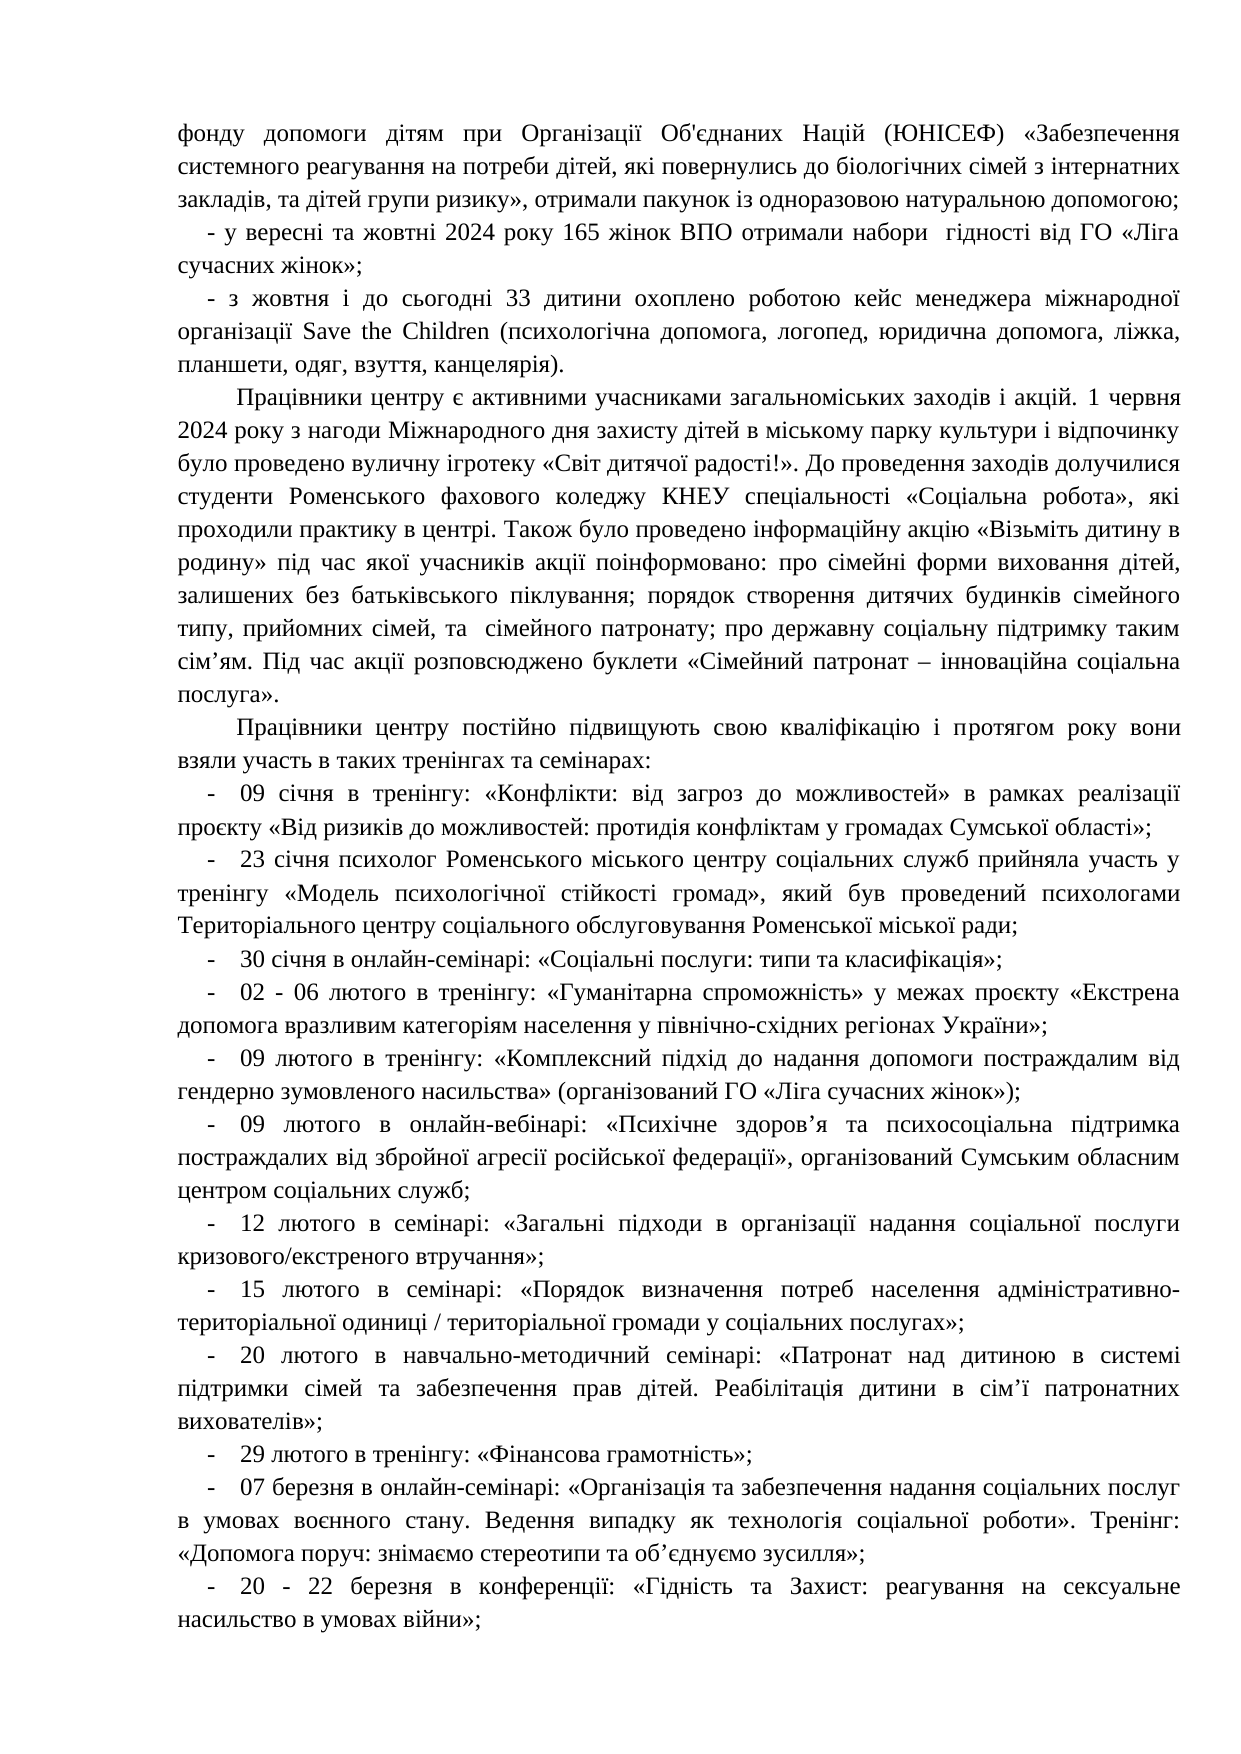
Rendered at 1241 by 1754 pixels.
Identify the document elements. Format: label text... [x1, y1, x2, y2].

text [177, 118, 1181, 213]
list 07 березня в онлайн-семінарі: «Організація та забезпечення надання соціальних послуг в умовах воєнного стану. Ведення випадку як технологія соціальної роботи». Тренінг: «Допомога поруч: знімаємо стереотипи та об’єднуємо зусилля»; [177, 1472, 1181, 1567]
list 30 січня в онлайн-семінарі: «Соціальні послуги: типи та класифікація»; [177, 944, 1181, 972]
list 29 лютого в тренінгу: «Фінансова грамотність»; [177, 1439, 1181, 1468]
list 23 січня психолог Роменського міського центру соціальних служб прийняла участь у тренінгу «Модель психологічної стійкості громад», який був проведений психологами Територіального центру соціального обслуговування Роменської міської ради; [177, 844, 1181, 939]
list 02 - 06 лютого в тренінгу: «Гуманітарна спроможність» у межах проєкту «Екстрена допомога вразливим категоріям населення у північно-східних регіонах України»; [177, 977, 1181, 1038]
text - з жовтня і до сьогодні 33 дитини охоплено роботою кейс менеджера міжнародної організації Save the Children (психологічна допомога, логопед, юридична допомога, ліжка, планшети, одяг, взуття, канцелярія). [177, 283, 1181, 378]
list 15 лютого в семінарі: «Порядок визначення потреб населення адміністративно-територіальної одиниці / територіальної громади у соціальних послугах»; [177, 1274, 1181, 1336]
list - у вересні та жовтні 2024 року 165 жінок ВПО отримали набори гідності від ГО «Ліга сучасних жінок»; [177, 217, 1181, 279]
text Працівники центру постійно підвищують свою кваліфікацію і протягом року вони взяли участь в таких тренінгах та семінарах: [177, 712, 1181, 774]
list 12 лютого в семінарі: «Загальні підходи в організації надання соціальної послуги кризового/екстреного втручання»; [177, 1208, 1181, 1269]
text Працівники центру є активними учасниками загальноміських заходів і акцій. 1 червня 2024 року з нагоди Міжнародного дня захисту дітей в міському парку культури і відпочинку було проведено вуличну ігротеку «Світ дитячої радості!». До проведення заходів долучилися студенти Роменського фахового коледжу КНЕУ спеціальності «Соціальна робота», які проходили практику в центрі. Також було проведено інформаційну акцію «Візьміть дитину в родину» під час якої учасників акції поінформовано: про сімейні форми виховання дітей, залишених без батьківського піклування; порядок створення дитячих будинків сімейного типу, прийомних сімей, та сімейного патронату; про державну соціальну підтримку таким сім’ям. Під час акції розповсюджено буклети «Сімейний патронат – інноваційна соціальна послуга». [177, 382, 1181, 708]
list 09 лютого в тренінгу: «Комплексний підхід до надання допомоги постраждалим від гендерно зумовленого насильства» (організований ГО «Ліга сучасних жінок»); [177, 1043, 1181, 1104]
list 09 лютого в онлайн-вебінарі: «Психічне здоров’я та психосоціальна підтримка постраждалих від збройної агресії російської федерації», організований Сумським обласним центром соціальних служб; [177, 1109, 1181, 1203]
list 09 січня в тренінгу: «Конфлікти: від загроз до можливостей» в рамках реалізації проєкту «Від ризиків до можливостей: протидія конфліктам у громадах Сумської області»; [177, 778, 1181, 840]
list 20 - 22 березня в конференції: «Гідність та Захист: реагування на сексуальне насильство в умовах війни»; [177, 1571, 1181, 1633]
list 20 лютого в навчально-методичний семінарі: «Патронат над дитиною в системі підтримки сімей та забезпечення прав дітей. Реабілітація дитини в сім’ї патронатних вихователів»; [177, 1340, 1181, 1435]
